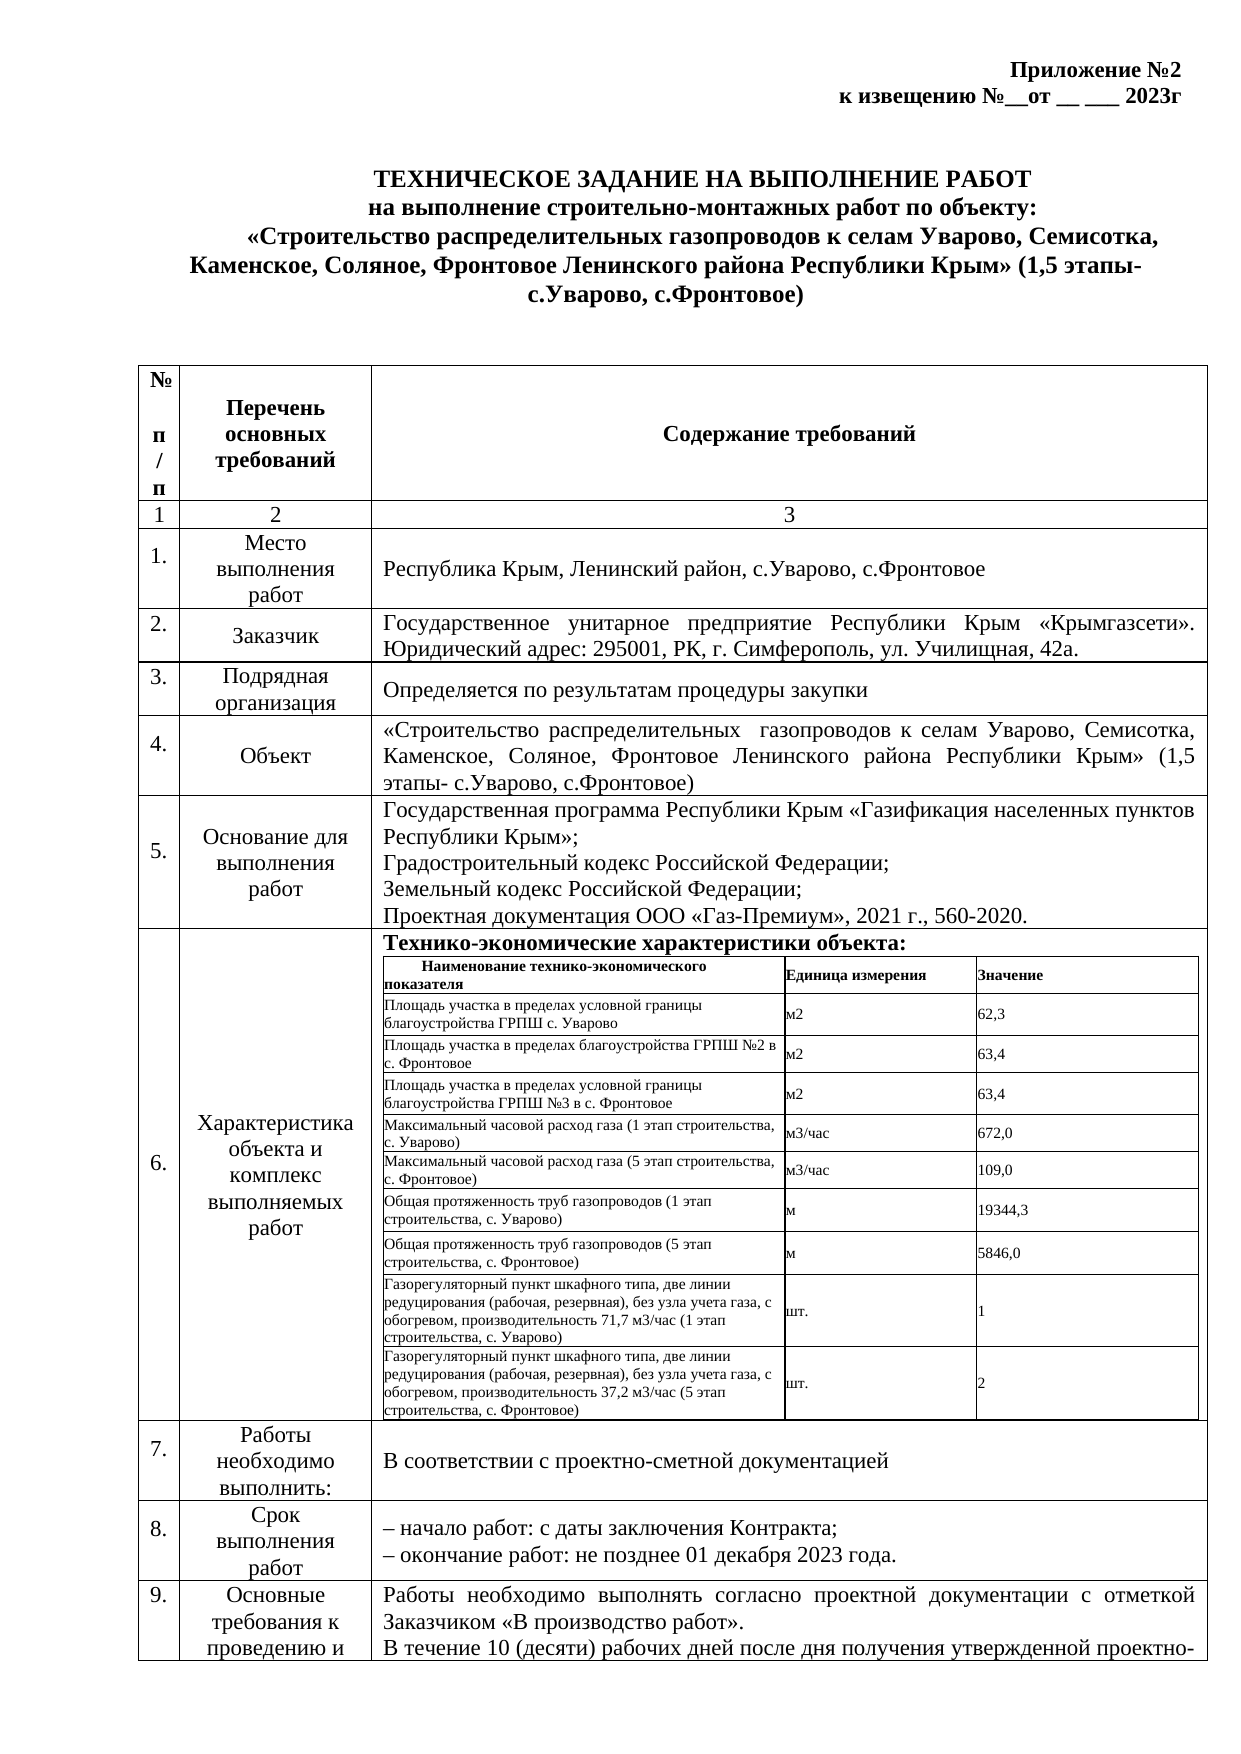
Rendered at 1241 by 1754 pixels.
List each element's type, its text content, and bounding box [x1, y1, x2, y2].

table_cell Характеристика объекта и комплекс выполняемых работ [180, 929, 371, 1420]
text ТЕХНИЧЕСКОЕ ЗАДАНИЕ НА ВЫПОЛНЕНИЕ РАБОТ [150, 164, 1181, 192]
table_cell Государственная программа Республики Крым «Газификация населенных пунктов Республики Крым»; Градостроительный кодекс Российской Федерации; Земельный кодекс Российской Федерации; Проектная документация ООО «Газ-Премиум», 2021 г., 560-2020. [372, 796, 1207, 928]
table_cell [139, 929, 179, 1420]
table_cell 2 [180, 501, 371, 528]
table_cell [139, 1581, 179, 1660]
table_cell Подрядная организация [180, 663, 371, 715]
table_cell Срок выполнения работ [180, 1501, 371, 1580]
table_cell [139, 1421, 179, 1500]
table_cell «Строительство распределительных газопроводов к селам Уварово, Семисотка, Каменское, Соляное, Фронтовое Ленинского района Республики Крым» (1,5 этапы- с.Уварово, с.Фронтовое) [372, 716, 1207, 795]
text «Строительство распределительных газопроводов к селам Уварово, Семисотка, Каменское, Соляное, Фронтовое Ленинского района Республики Крым» (1,5 этапы- с.Уварово, с.Фронтовое) [150, 221, 1181, 307]
table_cell [139, 529, 179, 608]
table_cell Место выполнения работ [180, 529, 371, 608]
table_cell Заказчик [180, 609, 371, 661]
table_cell 1 [139, 501, 179, 528]
table_cell Работы необходимо выполнить: [180, 1421, 371, 1500]
table_cell Основание для выполнения работ [180, 796, 371, 928]
table_cell 3 [372, 501, 1207, 528]
text к извещению №__от __ ___ 2023г [187, 82, 1181, 109]
table_cell В соответствии с проектно-сметной документацией [372, 1421, 1207, 1500]
table_cell Технико-экономические характеристики объекта: [372, 929, 1207, 1420]
table_cell Государственное унитарное предприятие Республики Крым «Крымгазсети». Юридический адрес: 295001, РК, г. Симферополь, ул. Училищная, 42а. [372, 609, 1207, 661]
table_header Перечень основных требований [180, 366, 371, 500]
table_cell [139, 796, 179, 928]
table_cell [139, 716, 179, 795]
table_header № п/п [139, 366, 179, 500]
table_cell [139, 663, 179, 715]
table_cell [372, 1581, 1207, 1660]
text на выполнение строительно-монтажных работ по объекту: [150, 192, 1181, 221]
table_cell Республика Крым, Ленинский район, с.Уварово, с.Фронтовое [372, 529, 1207, 608]
text Приложение №2 [187, 56, 1181, 82]
table_cell – начало работ: с даты заключения Контракта; – окончание работ: не позднее 01 декабря 2023 года. [372, 1501, 1207, 1580]
table_header Содержание требований [372, 366, 1207, 500]
table_cell [139, 609, 179, 661]
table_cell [180, 1581, 371, 1660]
table_cell Объект [180, 716, 371, 795]
table_cell [139, 1501, 179, 1580]
table_cell Определяется по результатам процедуры закупки [372, 663, 1207, 715]
